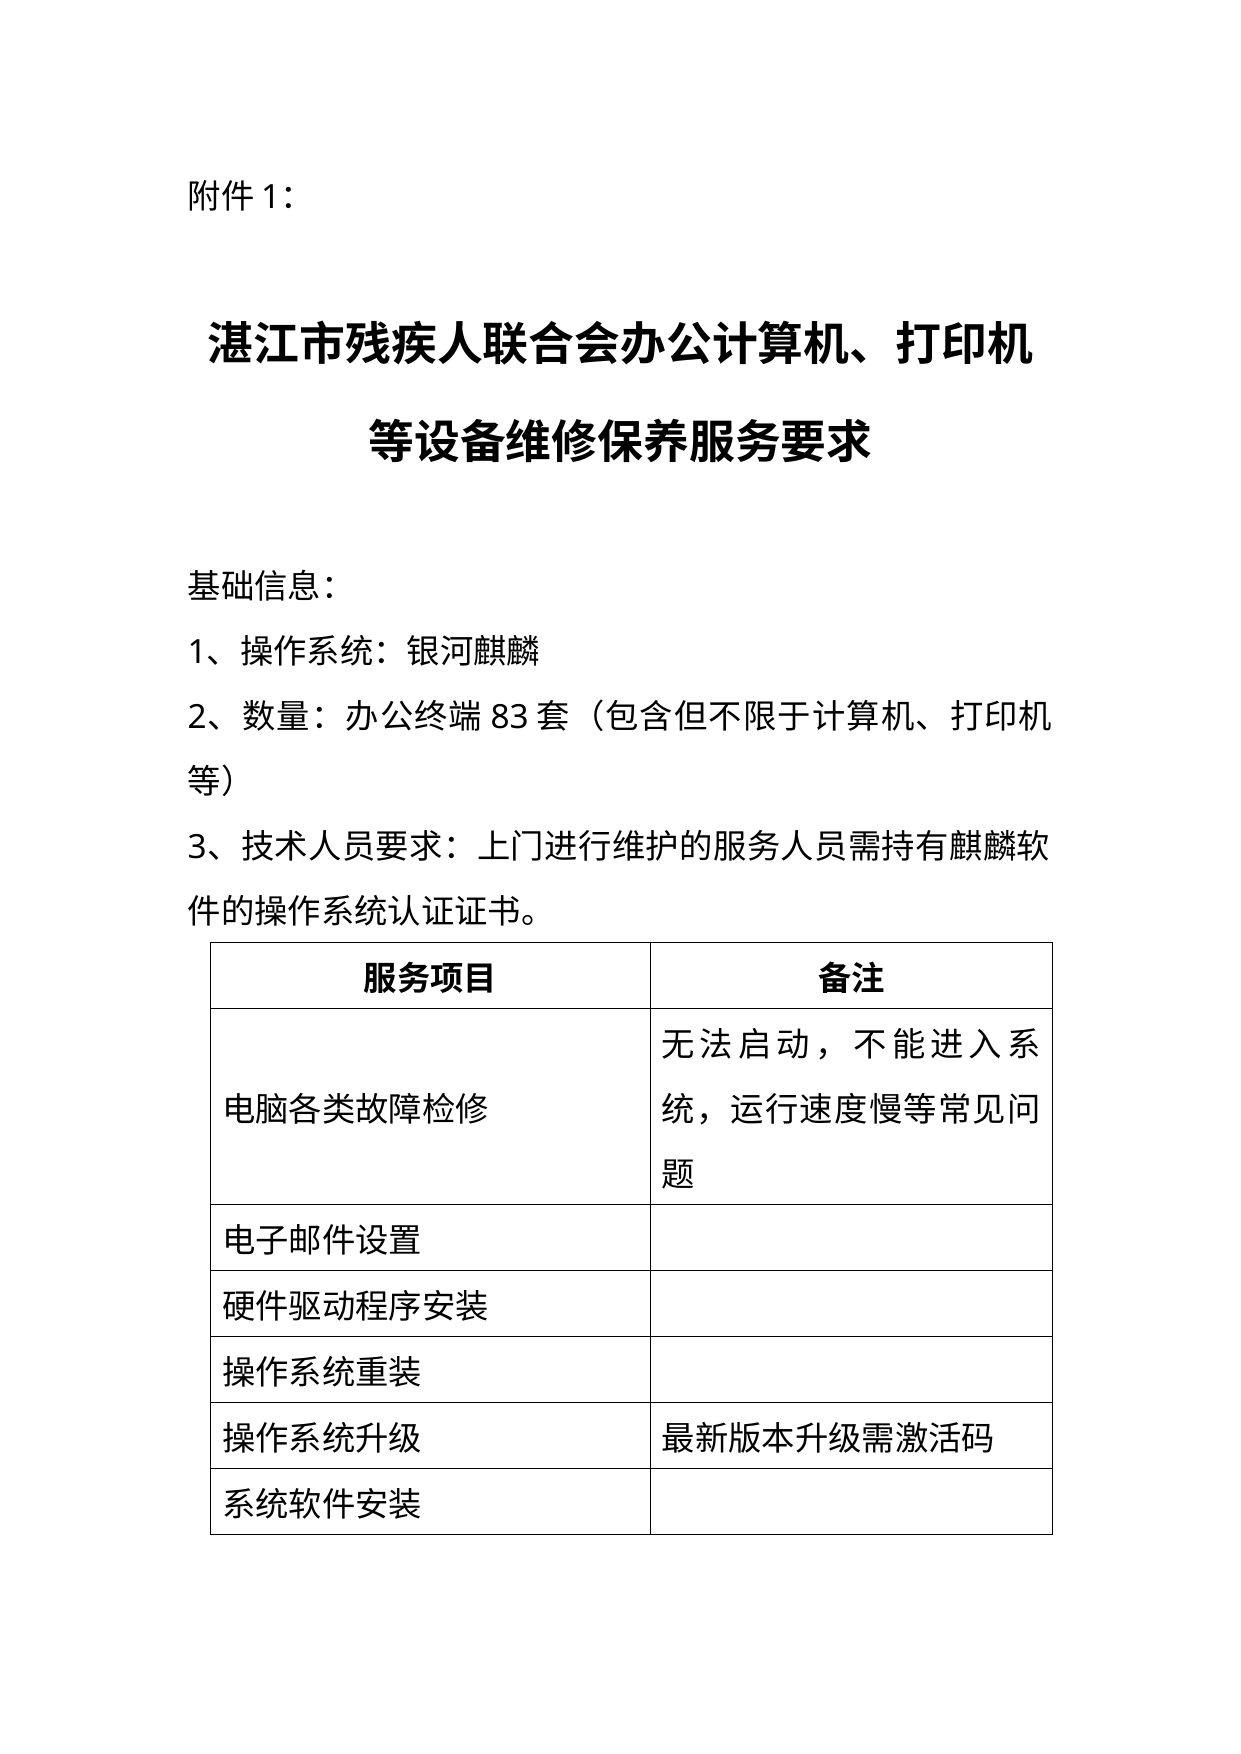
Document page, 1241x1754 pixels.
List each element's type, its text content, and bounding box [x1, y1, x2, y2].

text 3、技术人员要求：上门进行维护的服务人员需持有麒麟软件的操作系统认证证书。 [187, 812, 1053, 942]
table_cell 操作系统重装 [211, 1337, 650, 1402]
text 基础信息： [187, 552, 1053, 617]
table_header 服务项目 [211, 943, 650, 1008]
text 1、操作系统：银河麒麟 [187, 617, 1053, 682]
table_cell 电脑各类故障检修 [211, 1009, 650, 1204]
table_cell 操作系统升级 [211, 1403, 650, 1468]
table_header 备注 [651, 943, 1052, 1008]
text 湛江市残疾人联合会办公计算机、打印机等设备维修保养服务要求 [187, 292, 1053, 487]
table_cell 电子邮件设置 [211, 1205, 650, 1270]
table_cell [651, 1205, 1052, 1270]
table_cell 无法启动，不能进入系统，运行速度慢等常见问题 [651, 1009, 1052, 1204]
table_cell [651, 1469, 1052, 1534]
table_cell 系统软件安装 [211, 1469, 650, 1534]
table_cell 最新版本升级需激活码 [651, 1403, 1052, 1468]
text 2、数量：办公终端83套（包含但不限于计算机、打印机等） [187, 682, 1053, 812]
table_cell [651, 1337, 1052, 1402]
table_cell [651, 1271, 1052, 1336]
table_cell 硬件驱动程序安装 [211, 1271, 650, 1336]
text 附件1： [187, 162, 1053, 227]
